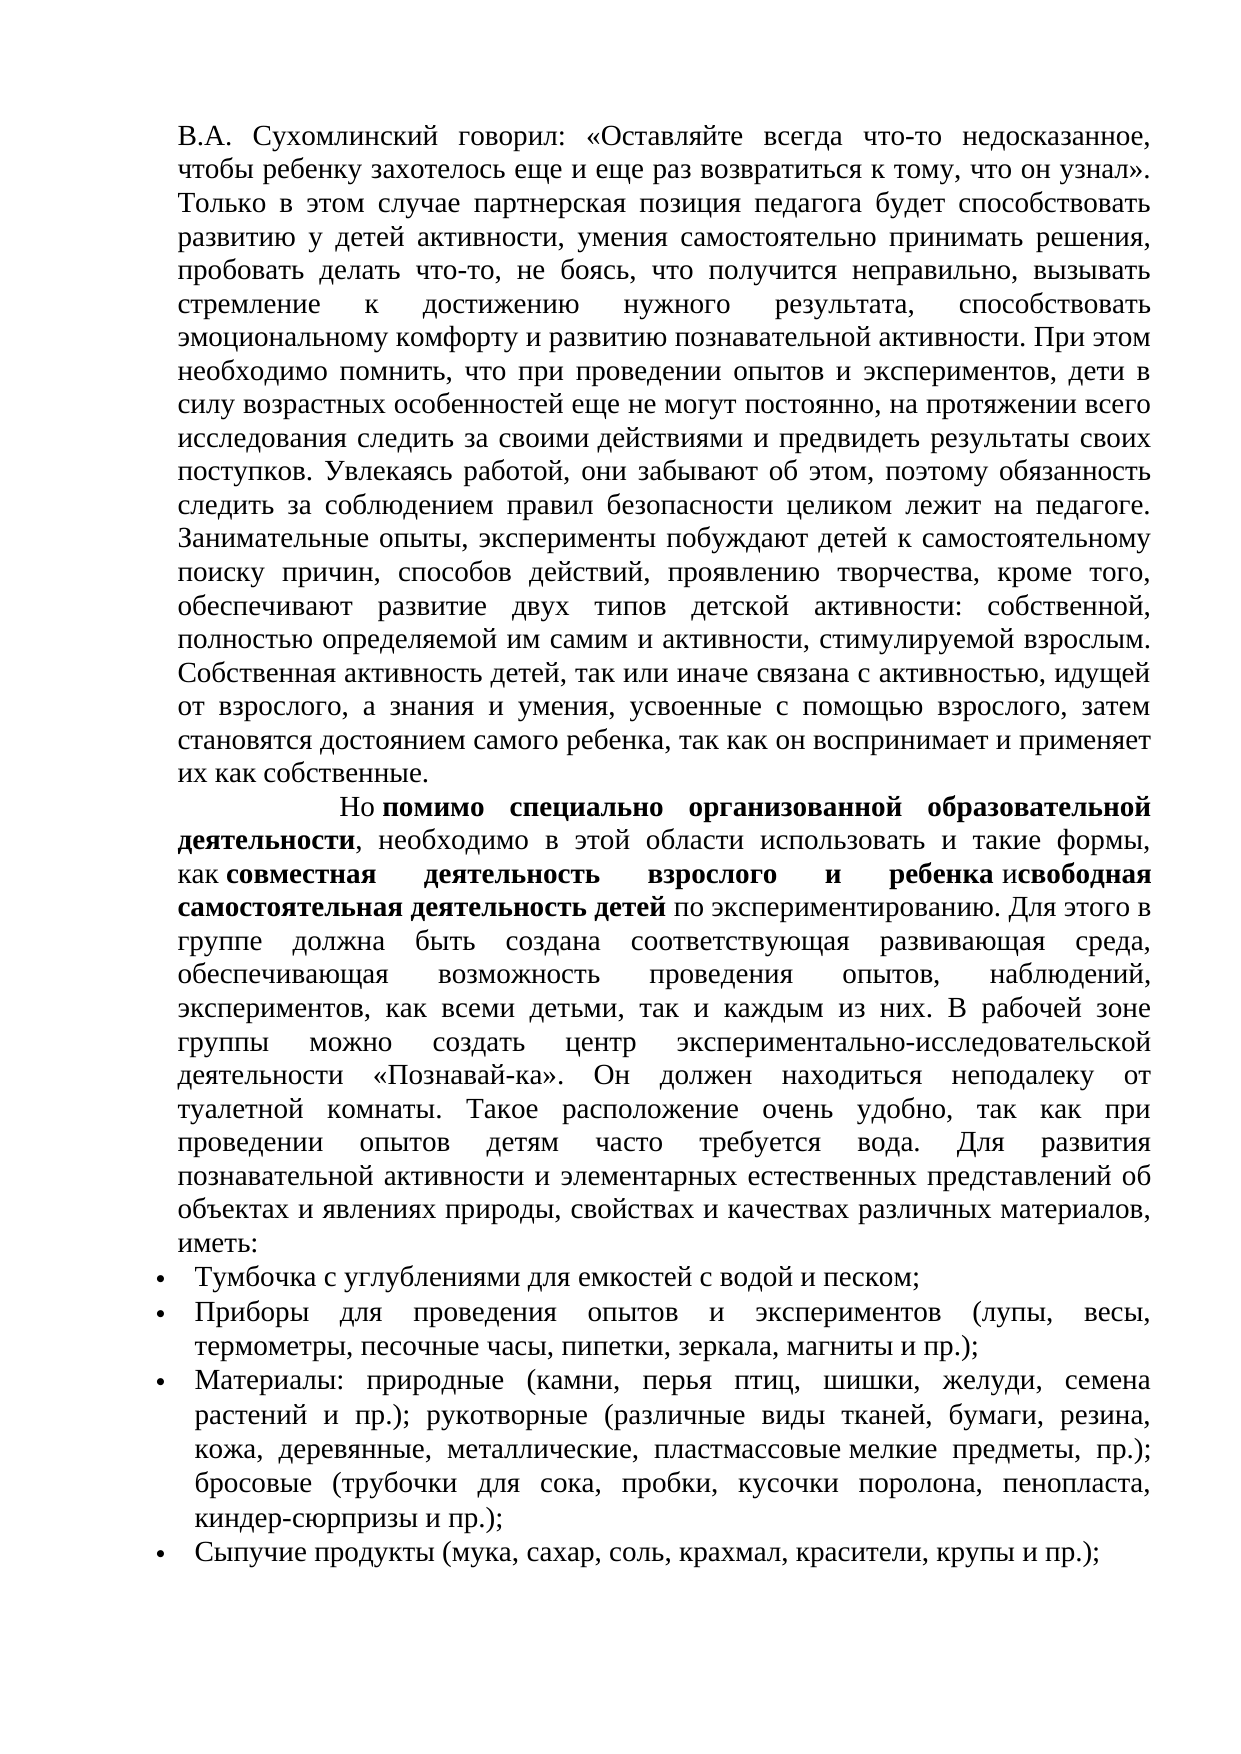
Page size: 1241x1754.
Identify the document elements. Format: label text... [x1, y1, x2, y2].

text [177, 118, 1152, 789]
list Приборы для проведения опытов и экспериментов (лупы, весы, термометры, песочные часы, пипетки, зеркала, магниты и пр.); [157, 1293, 1152, 1362]
text Но помимо специально организованной образовательной деятельности, необходимо в этой области использовать и такие формы, как совместная деятельность взрослого и ребенка исвободная самостоятельная деятельность детей по экспериментированию. Для этого в группе должна быть создана соответствующая развивающая среда, обеспечивающая возможность проведения опытов, наблюдений, экспериментов, как всеми детьми, так и каждым из них. В рабочей зоне группы можно создать центр экспериментально-исследовательской деятельности «Познавай-ка». Он должен находиться неподалеку от туалетной комнаты. Такое расположение очень удобно, так как при проведении опытов детям часто требуется вода. Для развития познавательной активности и элементарных естественных представлений об объектах и явлениях природы, свойствах и качествах различных материалов, иметь: [177, 789, 1152, 1258]
list Сыпучие продукты (мука, сахар, соль, крахмал, красители, крупы и пр.); [157, 1533, 1152, 1568]
list Материалы: природные (камни, перья птиц, шишки, желуди, семена растений и пр.); рукотворные (различные виды тканей, бумаги, резина, кожа, деревянные, металлические, пластмассовые мелкие предметы, пр.); бросовые (трубочки для сока, пробки, кусочки поролона, пенопласта, киндер-сюрпризы и пр.); [157, 1362, 1152, 1533]
list Тумбочка с углублениями для емкостей с водой и песком; [157, 1258, 1152, 1293]
